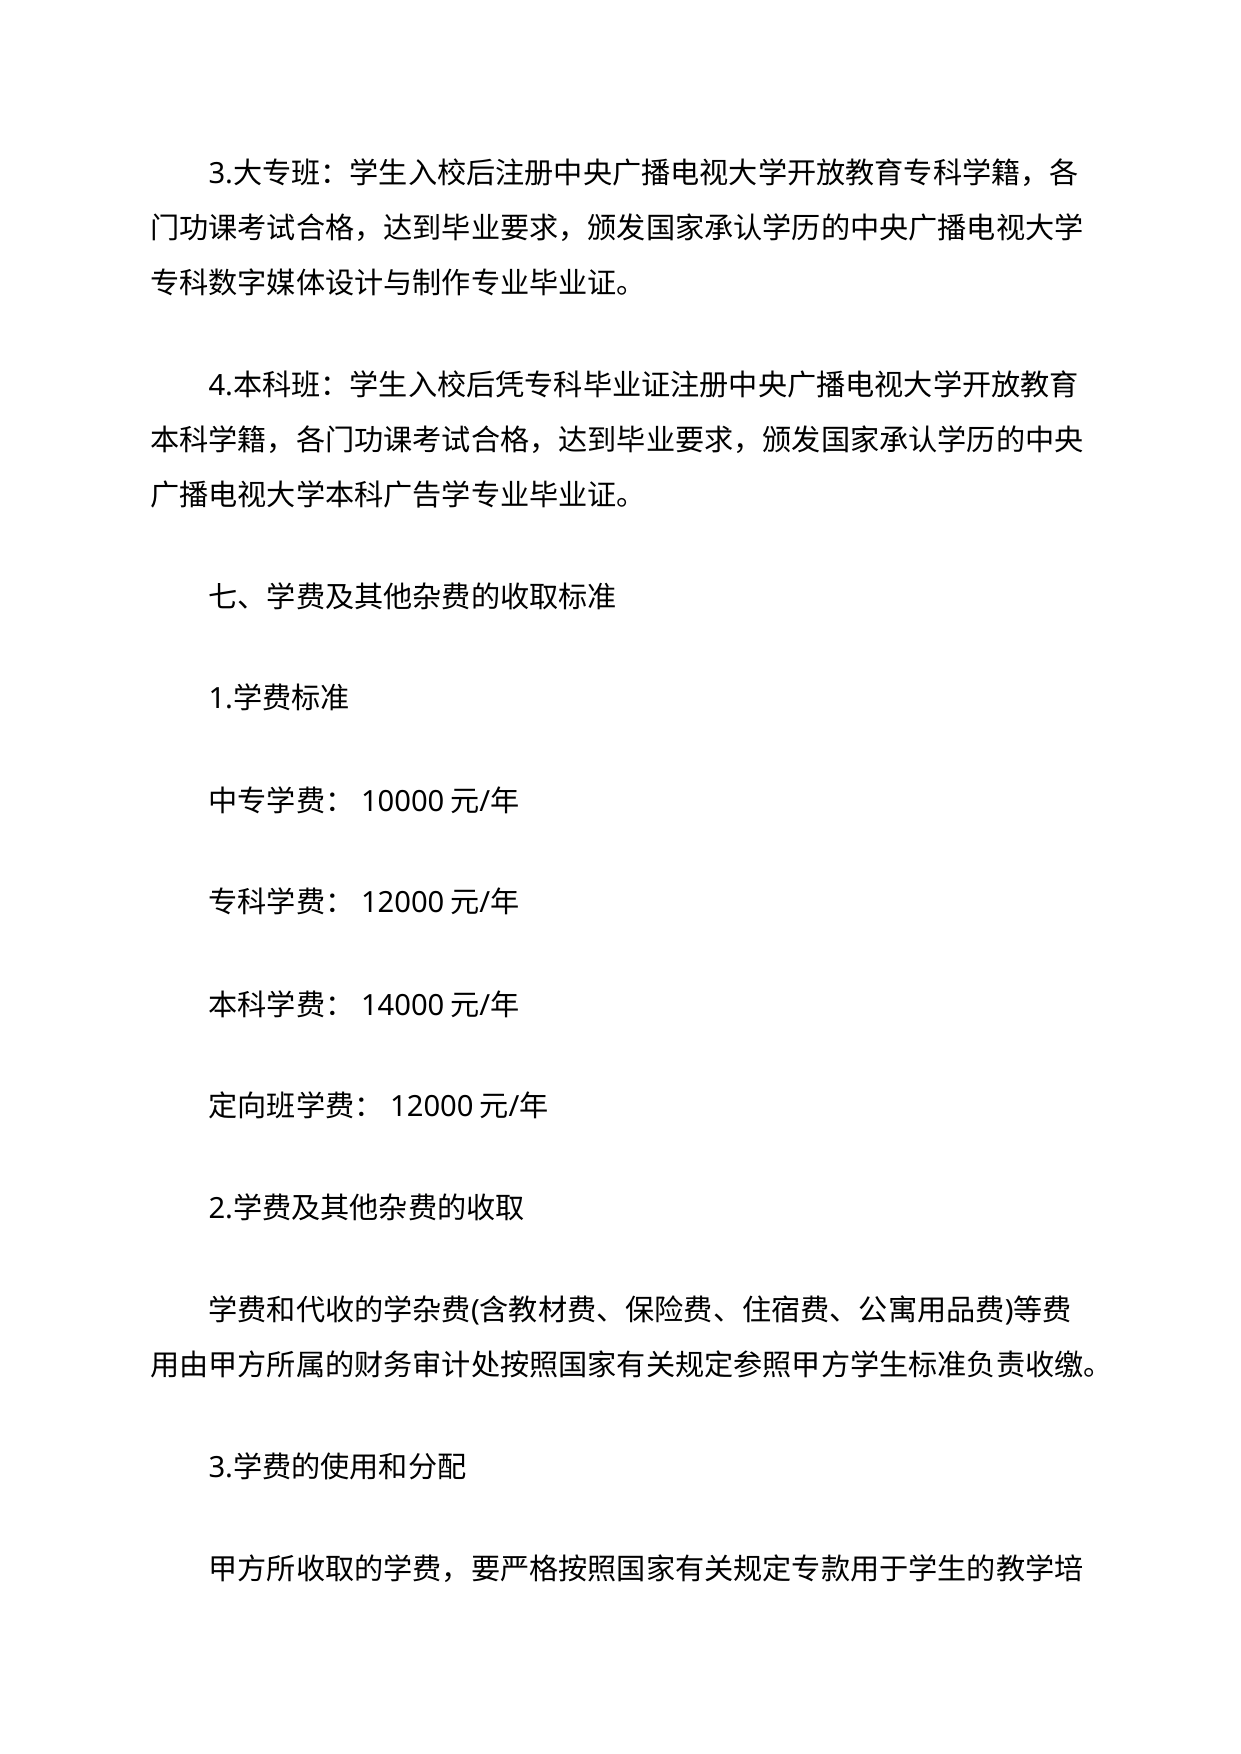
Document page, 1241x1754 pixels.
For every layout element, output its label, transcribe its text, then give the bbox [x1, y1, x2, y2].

text 中专学费： 10000元/年 [150, 777, 1090, 819]
text 3.大专班：学生入校后注册中央广播电视大学开放教育专科学籍，各门功课考试合格，达到毕业要求，颁发国家承认学历的中央广播电视大学专科数字媒体设计与制作专业毕业证。 [150, 150, 1090, 302]
text 2.学费及其他杂费的收取 [150, 1185, 1090, 1227]
text 定向班学费： 12000元/年 [150, 1083, 1090, 1125]
text 3.学费的使用和分配 [150, 1444, 1090, 1486]
text 学费和代收的学杂费(含教材费、保险费、住宿费、公寓用品费)等费用由甲方所属的财务审计处按照国家有关规定参照甲方学生标准负责收缴。 [150, 1287, 1090, 1384]
text 七、学费及其他杂费的收取标准 [150, 573, 1090, 616]
text 4.本科班：学生入校后凭专科毕业证注册中央广播电视大学开放教育本科学籍，各门功课考试合格，达到毕业要求，颁发国家承认学历的中央广播电视大学本科广告学专业毕业证。 [150, 362, 1090, 514]
text 专科学费： 12000元/年 [150, 879, 1090, 921]
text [150, 1546, 1090, 1588]
text 1.学费标准 [150, 675, 1090, 717]
text 本科学费： 14000元/年 [150, 981, 1090, 1023]
